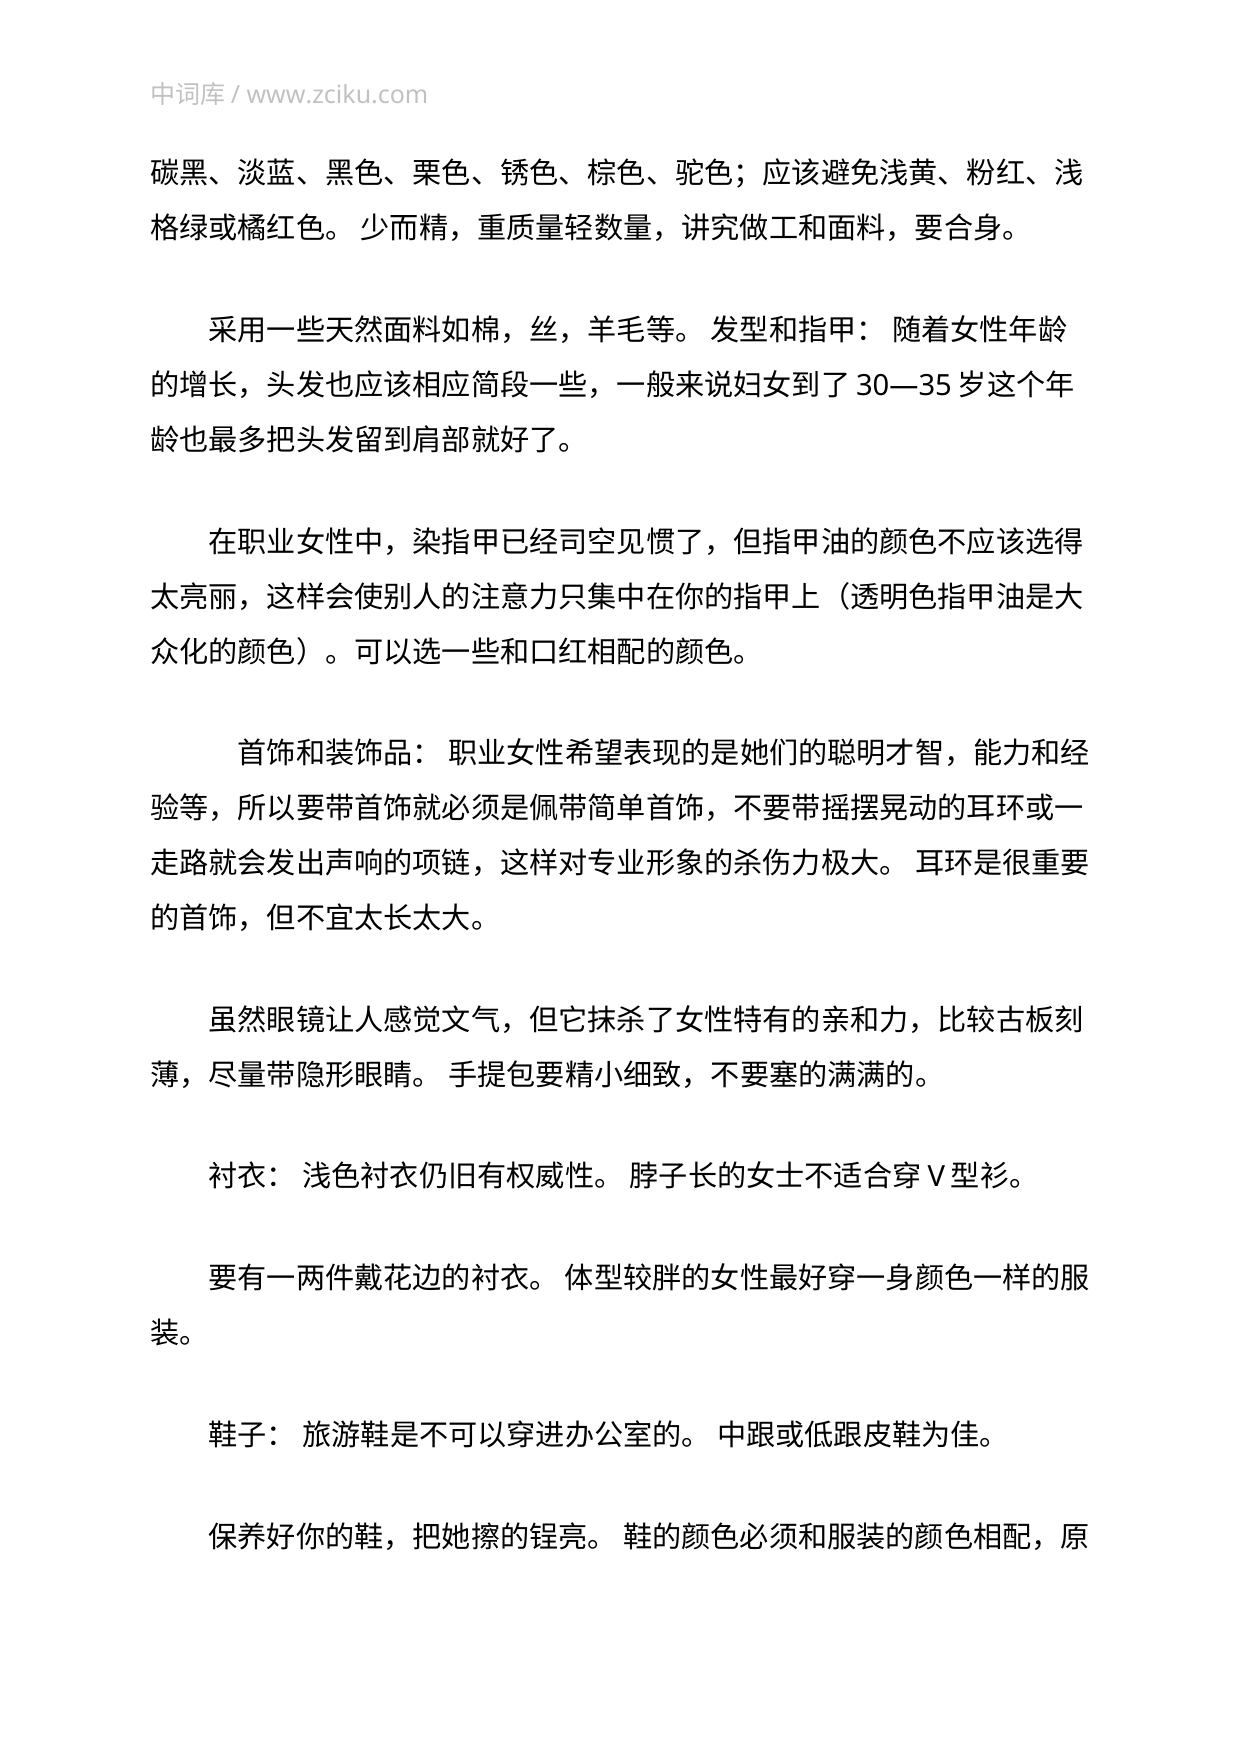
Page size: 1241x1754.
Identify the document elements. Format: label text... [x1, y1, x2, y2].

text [150, 1513, 1090, 1556]
text 在职业女性中，染指甲已经司空见惯了，但指甲油的颜色不应该选得太亮丽，这样会使别人的注意力只集中在你的指甲上（透明色指甲油是大众化的颜色）。可以选一些和口红相配的颜色。 [150, 518, 1090, 670]
text 衬衣： 浅色衬衣仍旧有权威性。 脖子长的女士不适合穿V型衫。 [150, 1153, 1090, 1195]
text 首饰和装饰品： 职业女性希望表现的是她们的聪明才智，能力和经验等，所以要带首饰就必须是佩带简单首饰，不要带摇摆晃动的耳环或一走路就会发出声响的项链，这样对专业形象的杀伤力极大。 耳环是很重要的首饰，但不宜太长太大。 [150, 730, 1090, 937]
text 虽然眼镜让人感觉文气，但它抹杀了女性特有的亲和力，比较古板刻薄，尽量带隐形眼睛。 手提包要精小细致，不要塞的满满的。 [150, 996, 1090, 1093]
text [150, 150, 1090, 247]
text 鞋子： 旅游鞋是不可以穿进办公室的。 中跟或低跟皮鞋为佳。 [150, 1412, 1090, 1454]
text 要有一两件戴花边的衬衣。 体型较胖的女性最好穿一身颜色一样的服装。 [150, 1255, 1090, 1352]
text 采用一些天然面料如棉，丝，羊毛等。 发型和指甲： 随着女性年龄的增长，头发也应该相应简段一些，一般来说妇女到了30—35岁这个年龄也最多把头发留到肩部就好了。 [150, 307, 1090, 459]
